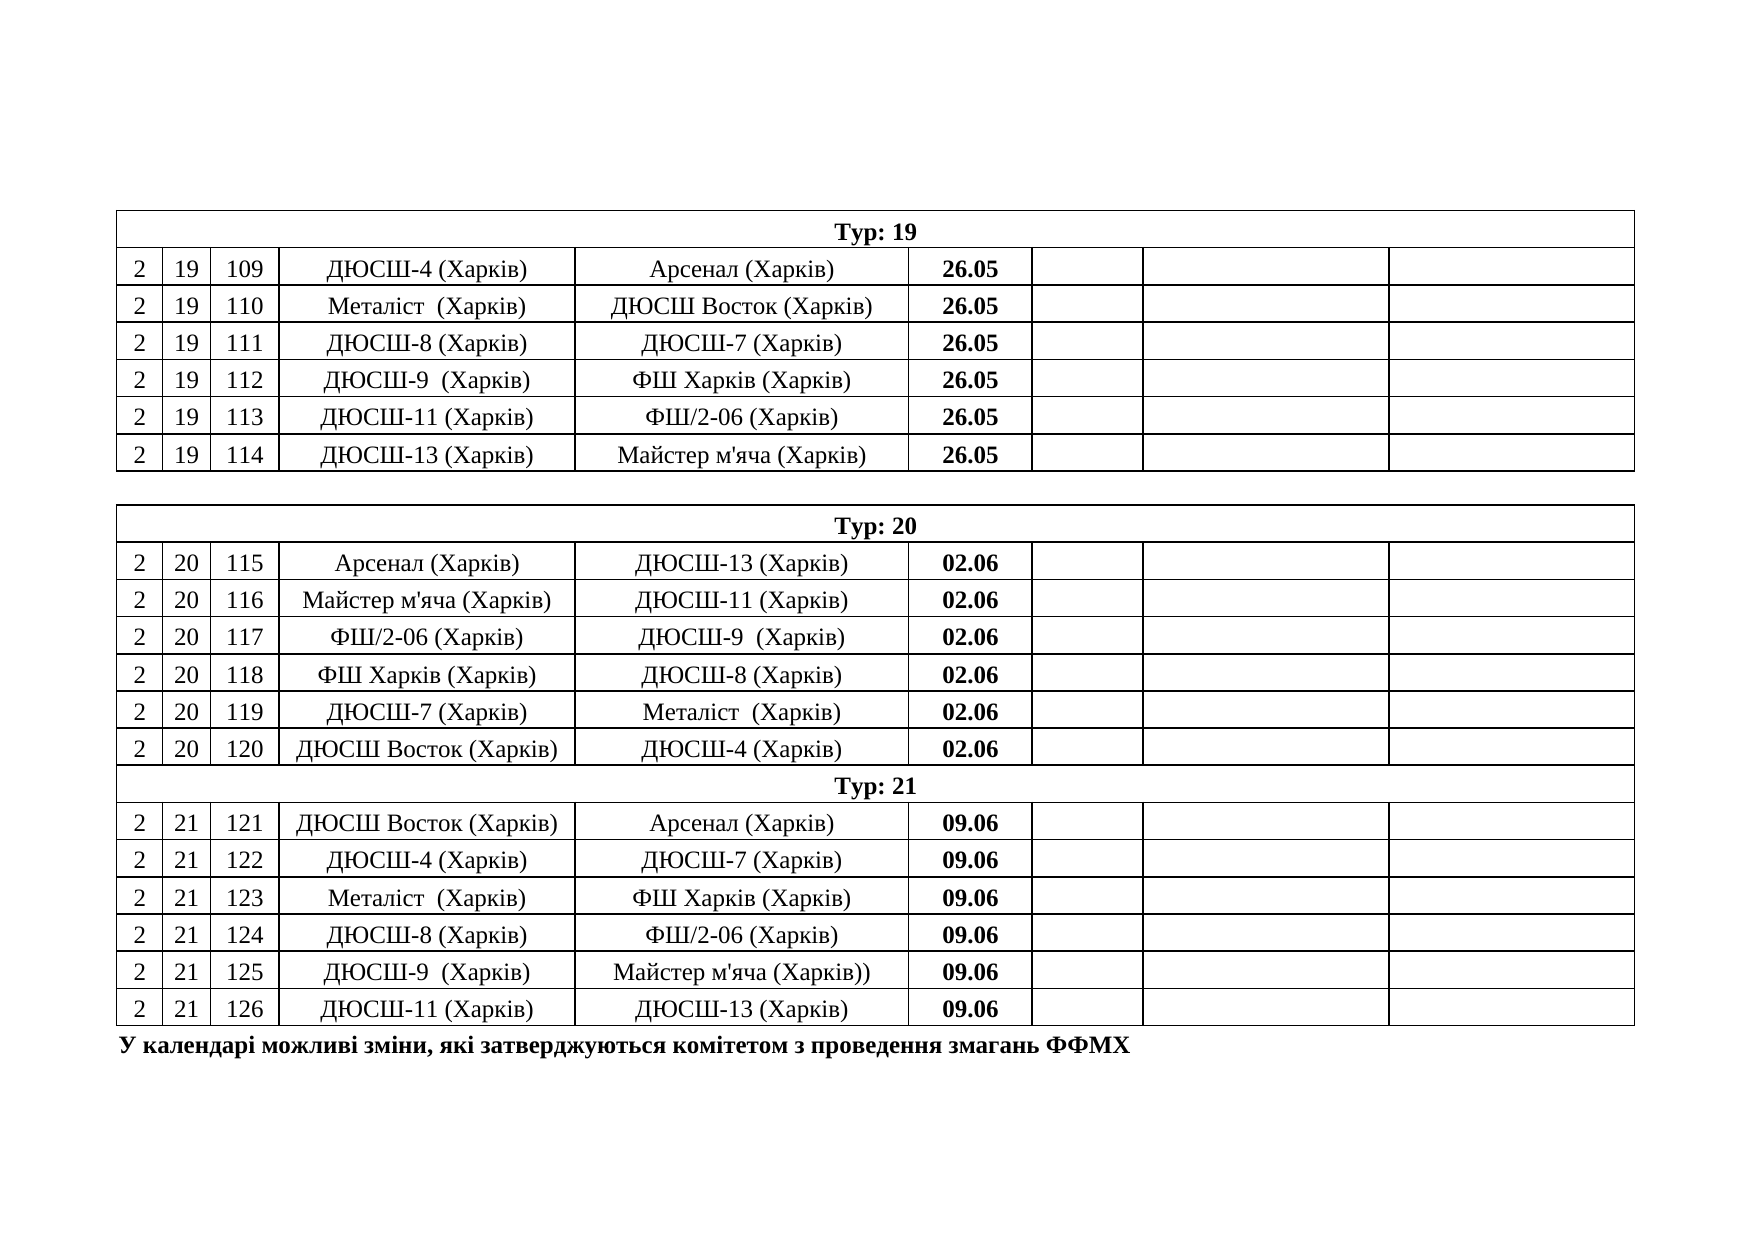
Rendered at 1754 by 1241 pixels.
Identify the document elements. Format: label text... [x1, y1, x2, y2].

table_cell 121 [211, 803, 278, 839]
table_cell 21 [163, 915, 210, 950]
table_cell [1390, 397, 1634, 433]
table_cell [1033, 803, 1142, 839]
table_cell ДЮСШ-11 (Харків) [280, 397, 574, 433]
table_cell [1390, 655, 1634, 690]
table_cell ФШ Харків (Харків) [280, 655, 574, 690]
table_cell ФШ Харків (Харків) [576, 878, 908, 913]
table_cell 02.06 [909, 543, 1031, 578]
table_cell Тур: 21 [117, 766, 1634, 802]
table_cell [1390, 803, 1634, 839]
table_cell 26.05 [909, 435, 1031, 470]
table_cell [1144, 397, 1388, 433]
table_cell ДЮСШ-4 (Харків) [576, 729, 908, 764]
table_cell 26.05 [909, 248, 1031, 284]
table_cell Арсенал (Харків) [576, 803, 908, 839]
table_cell [1144, 617, 1388, 653]
table_cell ДЮСШ-9 (Харків) [280, 360, 574, 396]
table_cell ДЮСШ Восток (Харків) [280, 729, 574, 764]
table_cell 20 [163, 729, 210, 764]
table_cell [1390, 729, 1634, 764]
table_cell ФШ Харків (Харків) [576, 360, 908, 396]
table_cell 21 [163, 952, 210, 987]
table_cell 02.06 [909, 729, 1031, 764]
table_cell [1144, 840, 1388, 876]
table_cell 19 [163, 286, 210, 321]
table_cell 09.06 [909, 952, 1031, 987]
table_cell 02.06 [909, 580, 1031, 616]
table_cell 124 [211, 915, 278, 950]
table_cell 126 [211, 989, 278, 1025]
table_cell [1390, 543, 1634, 578]
table_cell [1390, 248, 1634, 284]
table_cell ФШ/2-06 (Харків) [576, 397, 908, 433]
table_cell [1144, 692, 1388, 727]
table_cell ФШ/2-06 (Харків) [576, 915, 908, 950]
table_cell 119 [211, 692, 278, 727]
table_cell 2 [117, 435, 162, 470]
table_cell ДЮСШ-13 (Харків) [280, 435, 574, 470]
table_cell ДЮСШ-8 (Харків) [576, 655, 908, 690]
table_cell [1033, 840, 1142, 876]
table_cell [1144, 286, 1388, 321]
table_cell ДЮСШ-9 (Харків) [280, 952, 574, 987]
table_cell 19 [163, 248, 210, 284]
table_cell [1033, 360, 1142, 396]
table_cell [1390, 617, 1634, 653]
table_cell [1033, 580, 1142, 616]
table_cell 2 [117, 286, 162, 321]
table_cell [1033, 617, 1142, 653]
table_cell ДЮСШ-13 (Харків) [576, 543, 908, 578]
table_cell 19 [163, 360, 210, 396]
table_cell 26.05 [909, 360, 1031, 396]
table_cell 21 [163, 840, 210, 876]
table_cell [1033, 397, 1142, 433]
table_cell ДЮСШ-7 (Харків) [576, 840, 908, 876]
table_cell 2 [117, 323, 162, 358]
table_cell 02.06 [909, 617, 1031, 653]
table_cell [1144, 543, 1388, 578]
table_cell 122 [211, 840, 278, 876]
table_cell [1390, 286, 1634, 321]
table_cell 110 [211, 286, 278, 321]
table_cell 125 [211, 952, 278, 987]
table_cell 19 [163, 397, 210, 433]
table_cell [1390, 360, 1634, 396]
table_cell 26.05 [909, 323, 1031, 358]
table_cell 2 [117, 543, 162, 578]
table_cell [1033, 952, 1142, 987]
table_cell 2 [117, 729, 162, 764]
table_cell 26.05 [909, 286, 1031, 321]
table_cell 112 [211, 360, 278, 396]
table_cell [1033, 655, 1142, 690]
table_cell [1390, 878, 1634, 913]
table_cell Металіст (Харків) [280, 878, 574, 913]
table_cell 26.05 [909, 397, 1031, 433]
table_cell [1144, 360, 1388, 396]
table_cell ДЮСШ-11 (Харків) [576, 580, 908, 616]
table_cell 09.06 [909, 803, 1031, 839]
table_cell ФШ/2-06 (Харків) [280, 617, 574, 653]
table_cell ДЮСШ Восток (Харків) [280, 803, 574, 839]
table_cell 20 [163, 655, 210, 690]
table_cell [1144, 989, 1388, 1025]
table_cell Арсенал (Харків) [576, 248, 908, 284]
table_cell 2 [117, 840, 162, 876]
table_cell ДЮСШ-11 (Харків) [280, 989, 574, 1025]
table_cell 2 [117, 397, 162, 433]
table_cell 120 [211, 729, 278, 764]
table_cell [1033, 729, 1142, 764]
table_cell 20 [163, 617, 210, 653]
table_cell Металіст (Харків) [576, 692, 908, 727]
table_cell 21 [163, 878, 210, 913]
table_cell ДЮСШ-8 (Харків) [280, 915, 574, 950]
table_cell 20 [163, 543, 210, 578]
table_cell 109 [211, 248, 278, 284]
table_cell 2 [117, 915, 162, 950]
table_cell ДЮСШ Восток (Харків) [576, 286, 908, 321]
table_cell [1144, 323, 1388, 358]
table_cell 09.06 [909, 915, 1031, 950]
table_cell 19 [163, 435, 210, 470]
table_cell Майстер м'яча (Харків) [576, 435, 908, 470]
table_header Тур: 19 [117, 211, 1634, 247]
table_cell [1033, 286, 1142, 321]
table_cell 113 [211, 397, 278, 433]
table_cell Металіст (Харків) [280, 286, 574, 321]
table_cell 111 [211, 323, 278, 358]
table_cell [1390, 580, 1634, 616]
table_cell ДЮСШ-8 (Харків) [280, 323, 574, 358]
table_cell [1390, 915, 1634, 950]
table_cell 2 [117, 655, 162, 690]
table_cell [1033, 692, 1142, 727]
table_cell [1144, 435, 1388, 470]
table_cell [1144, 580, 1388, 616]
table_cell Арсенал (Харків) [280, 543, 574, 578]
table_cell 21 [163, 989, 210, 1025]
table_cell [1144, 248, 1388, 284]
table_cell 118 [211, 655, 278, 690]
table_cell [1033, 248, 1142, 284]
table_cell Майстер м'яча (Харків) [280, 580, 574, 616]
table_cell 09.06 [909, 840, 1031, 876]
table_cell [1390, 840, 1634, 876]
table_cell 20 [163, 692, 210, 727]
table_cell 115 [211, 543, 278, 578]
table_cell 02.06 [909, 692, 1031, 727]
table_cell [1390, 952, 1634, 987]
table_cell ДЮСШ-7 (Харків) [576, 323, 908, 358]
table_cell 2 [117, 692, 162, 727]
table_cell 2 [117, 878, 162, 913]
table_cell [1033, 543, 1142, 578]
table_cell 02.06 [909, 655, 1031, 690]
table_cell ДЮСШ-13 (Харків) [576, 989, 908, 1025]
table_cell 2 [117, 952, 162, 987]
table_cell 123 [211, 878, 278, 913]
table_cell 2 [117, 360, 162, 396]
table_cell [1033, 323, 1142, 358]
table_cell 2 [117, 580, 162, 616]
table_cell [1033, 878, 1142, 913]
table_cell ДЮСШ-4 (Харків) [280, 840, 574, 876]
text У календарі можливі зміни, які затверджуються комітетом з проведення змагань ФФМХ [118, 1026, 1636, 1059]
table_cell [1033, 989, 1142, 1025]
table_cell [1144, 952, 1388, 987]
table_cell [1390, 323, 1634, 358]
table_cell 2 [117, 248, 162, 284]
table_cell 20 [163, 580, 210, 616]
table_cell 2 [117, 617, 162, 653]
table_cell 116 [211, 580, 278, 616]
table_cell [1144, 803, 1388, 839]
table_cell [1390, 989, 1634, 1025]
table_cell 2 [117, 989, 162, 1025]
table_cell [1390, 692, 1634, 727]
table_cell 117 [211, 617, 278, 653]
table_cell ДЮСШ-4 (Харків) [280, 248, 574, 284]
table_header Тур: 20 [117, 506, 1634, 541]
table_cell [1033, 915, 1142, 950]
table_cell ДЮСШ-9 (Харків) [576, 617, 908, 653]
table_cell [1144, 655, 1388, 690]
table_cell ДЮСШ-7 (Харків) [280, 692, 574, 727]
table_cell [1390, 435, 1634, 470]
table_cell Майстер м'яча (Харків)) [576, 952, 908, 987]
table_cell [1033, 435, 1142, 470]
table_cell [1144, 729, 1388, 764]
table_cell 114 [211, 435, 278, 470]
table_cell 21 [163, 803, 210, 839]
table_cell 09.06 [909, 878, 1031, 913]
table_cell [1144, 878, 1388, 913]
table_cell 19 [163, 323, 210, 358]
table_cell [1144, 915, 1388, 950]
table_cell 2 [117, 803, 162, 839]
table_cell 09.06 [909, 989, 1031, 1025]
